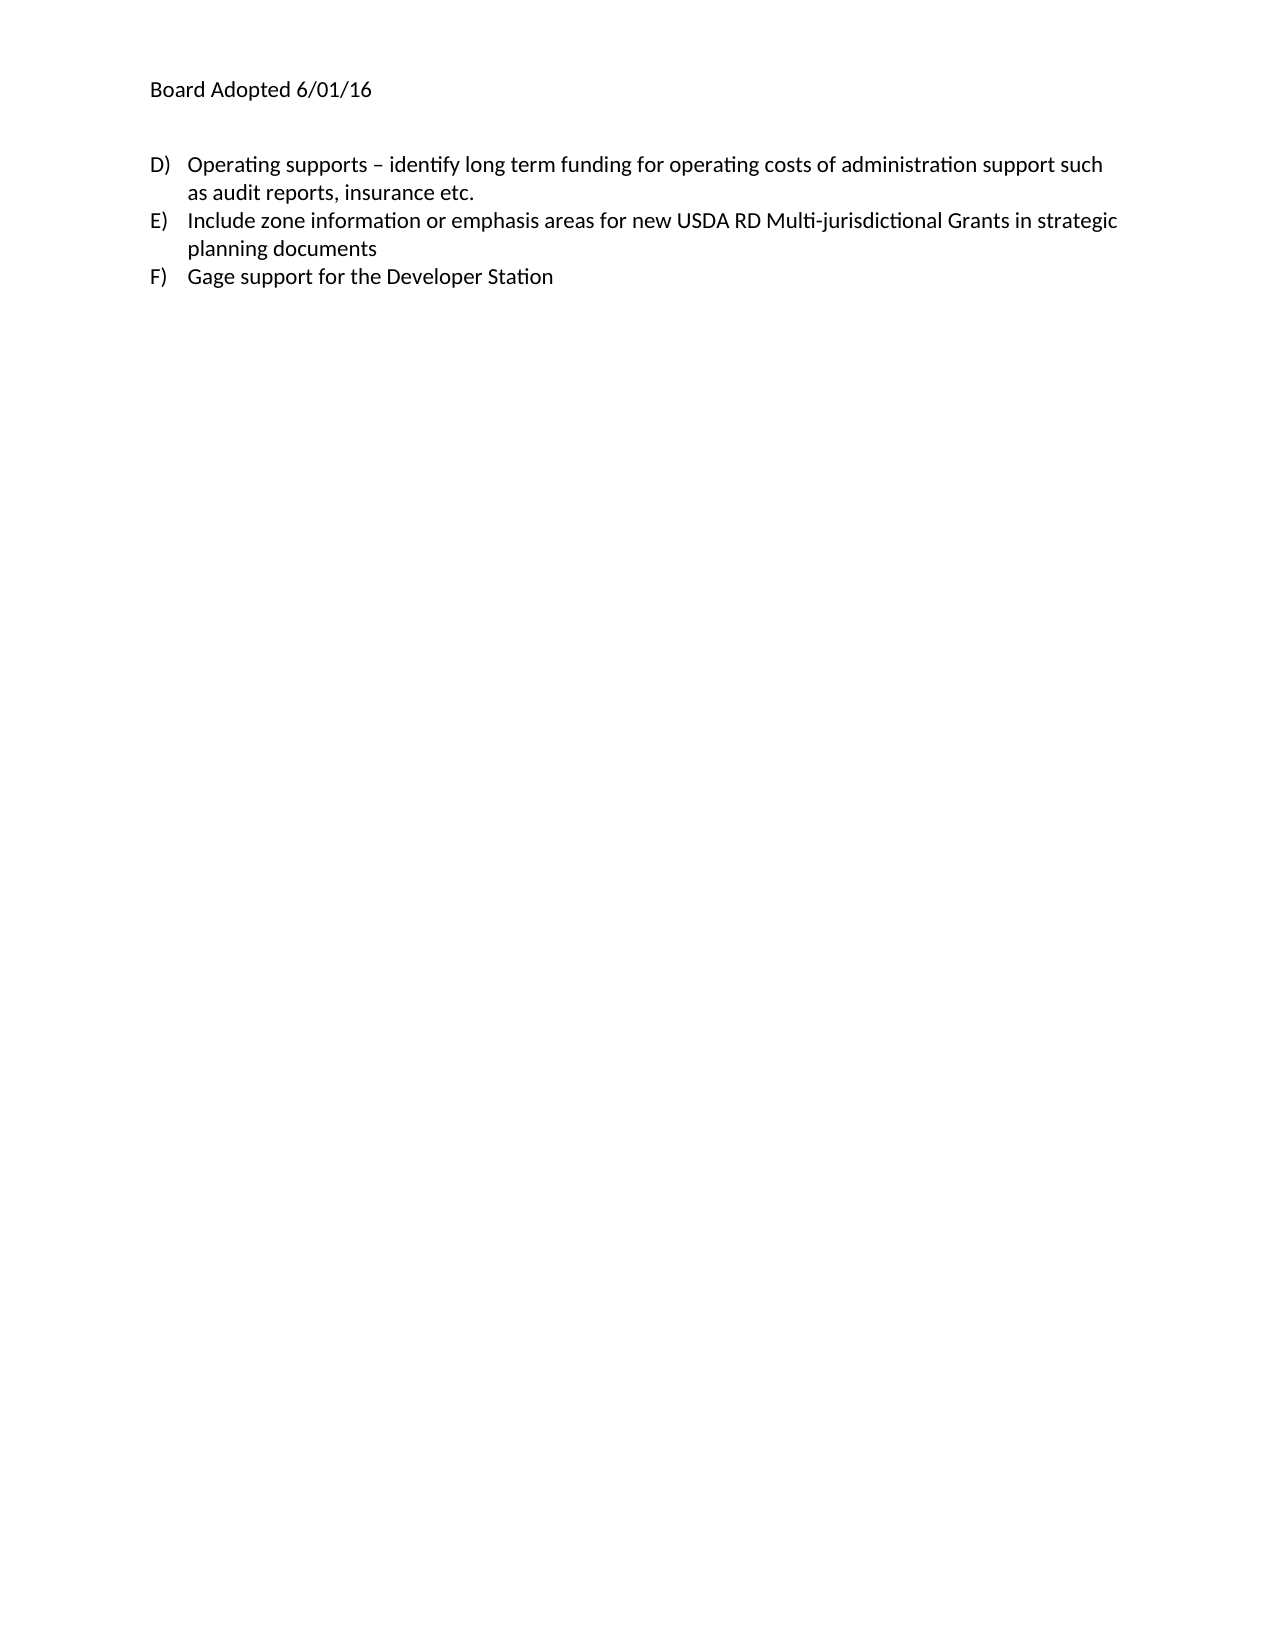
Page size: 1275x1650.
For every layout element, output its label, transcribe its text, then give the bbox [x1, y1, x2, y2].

list Gage support for the Developer Station [150, 262, 1125, 290]
list Include zone information or emphasis areas for new USDA RD Multi-jurisdictional Grants in strategic planning documents [150, 206, 1125, 262]
list Operating supports – identify long term funding for operating costs of administration support such as audit reports, insurance etc. [150, 150, 1125, 206]
